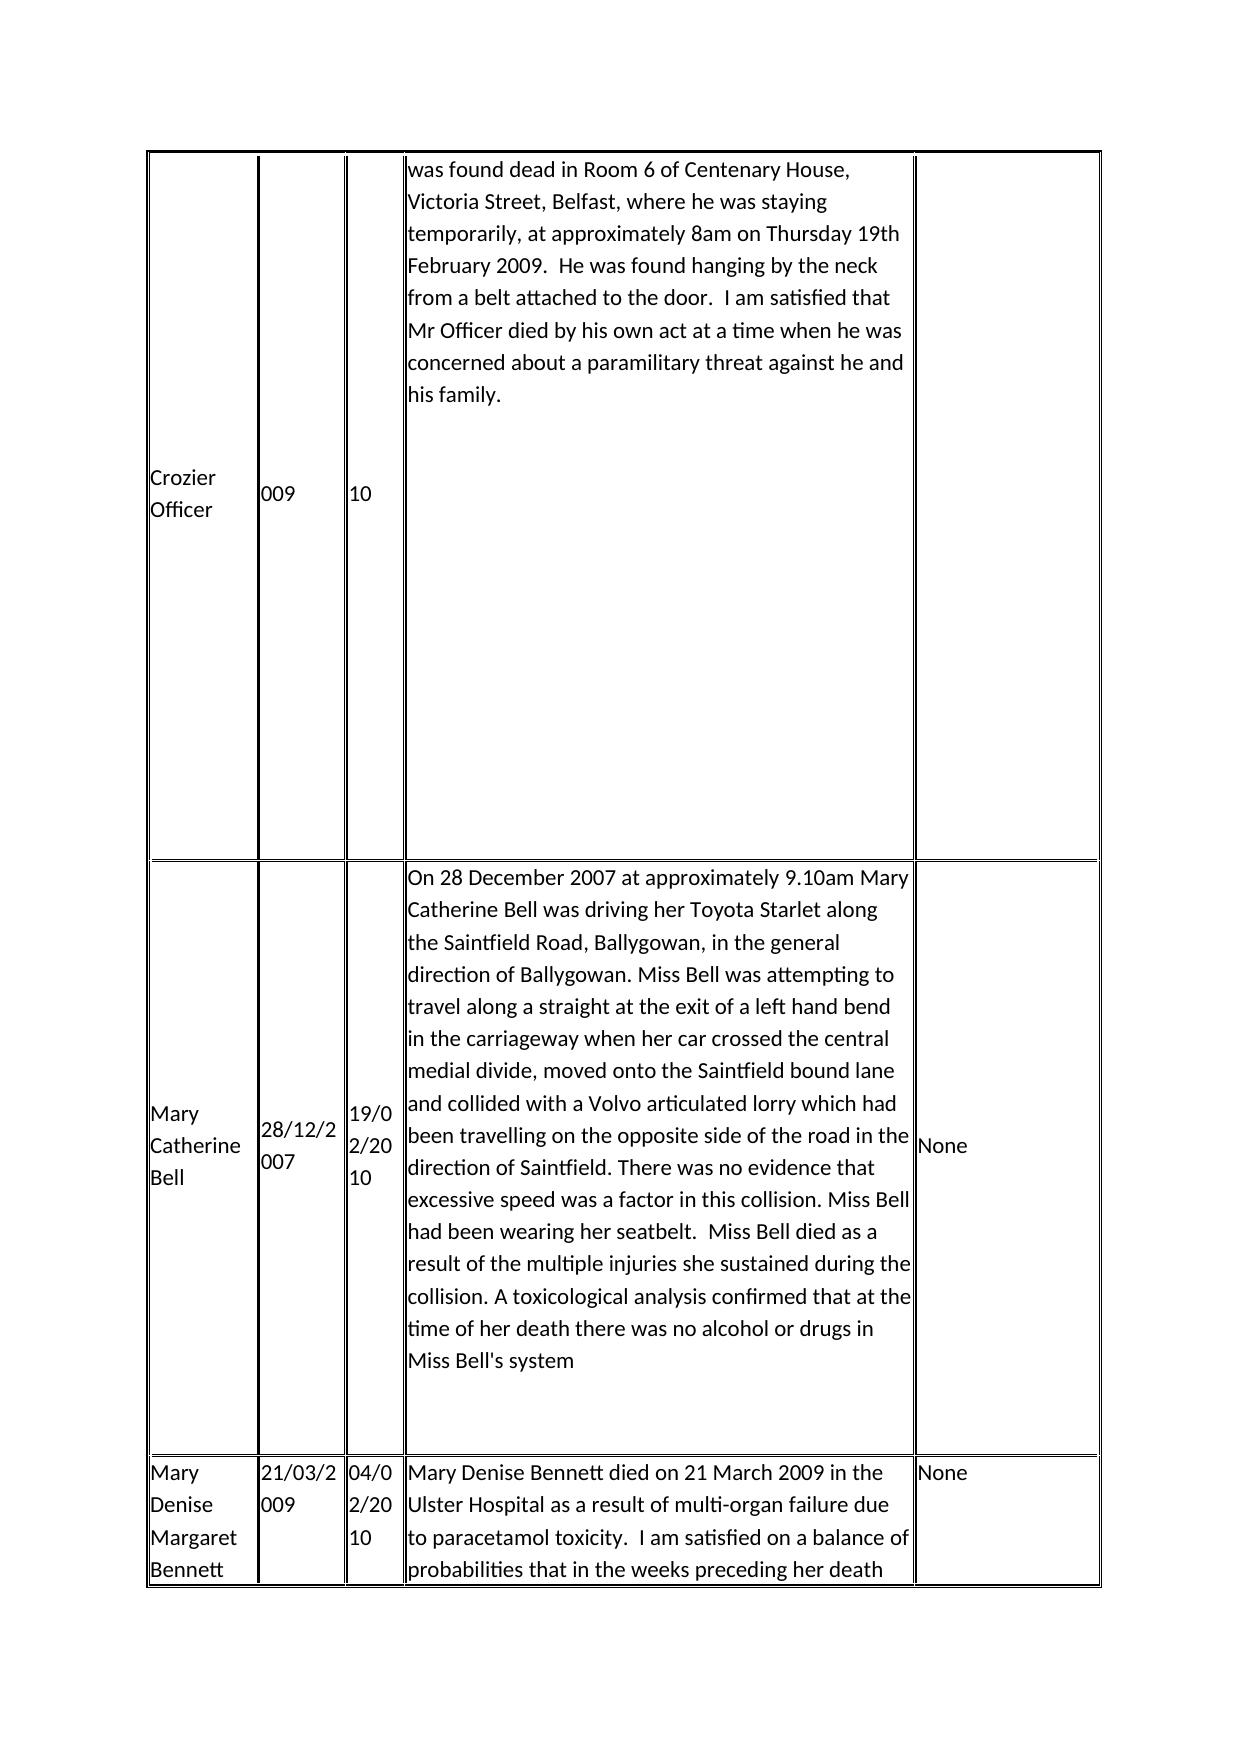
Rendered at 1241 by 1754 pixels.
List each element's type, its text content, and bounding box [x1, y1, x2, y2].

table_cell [150, 153, 258, 858]
table_cell 28/12/2007 [260, 862, 344, 1453]
table_cell None [915, 1454, 1099, 1584]
table_cell On 28 December 2007 at approximately 9.10am Mary Catherine Bell was driving her Toyota Starlet along the Saintfield Road, Ballygowan, in the general direction of Ballygowan. Miss Bell was attempting to travel along a straight at the exit of a left hand bend in the carriageway when her car crossed the central medial divide, moved onto the Saintfield bound lane and collided with a Volvo articulated lorry which had been travelling on the opposite side of the road in the direction of Saintfield. There was no evidence that excessive speed was a factor in this collision. Miss Bell had been wearing her seatbelt. Miss Bell died as a result of the multiple injuries she sustained during the collision. A toxicological analysis confirmed that at the time of her death there was no alcohol or drugs in Miss Bell's system [407, 862, 913, 1453]
table_cell 19/02/2009 [258, 152, 346, 858]
table_cell 21/03/2009 [258, 1454, 346, 1584]
table_cell None [917, 859, 1099, 1453]
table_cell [150, 1454, 258, 1584]
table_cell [405, 1454, 915, 1584]
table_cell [405, 152, 915, 858]
table_cell 04/02/2010 [346, 1454, 405, 1584]
table_cell Mary Catherine Bell [150, 859, 257, 1453]
table_cell 05/01/2010 [346, 152, 405, 858]
table_cell 19/02/2010 [348, 862, 403, 1453]
table_cell None [915, 153, 1099, 858]
